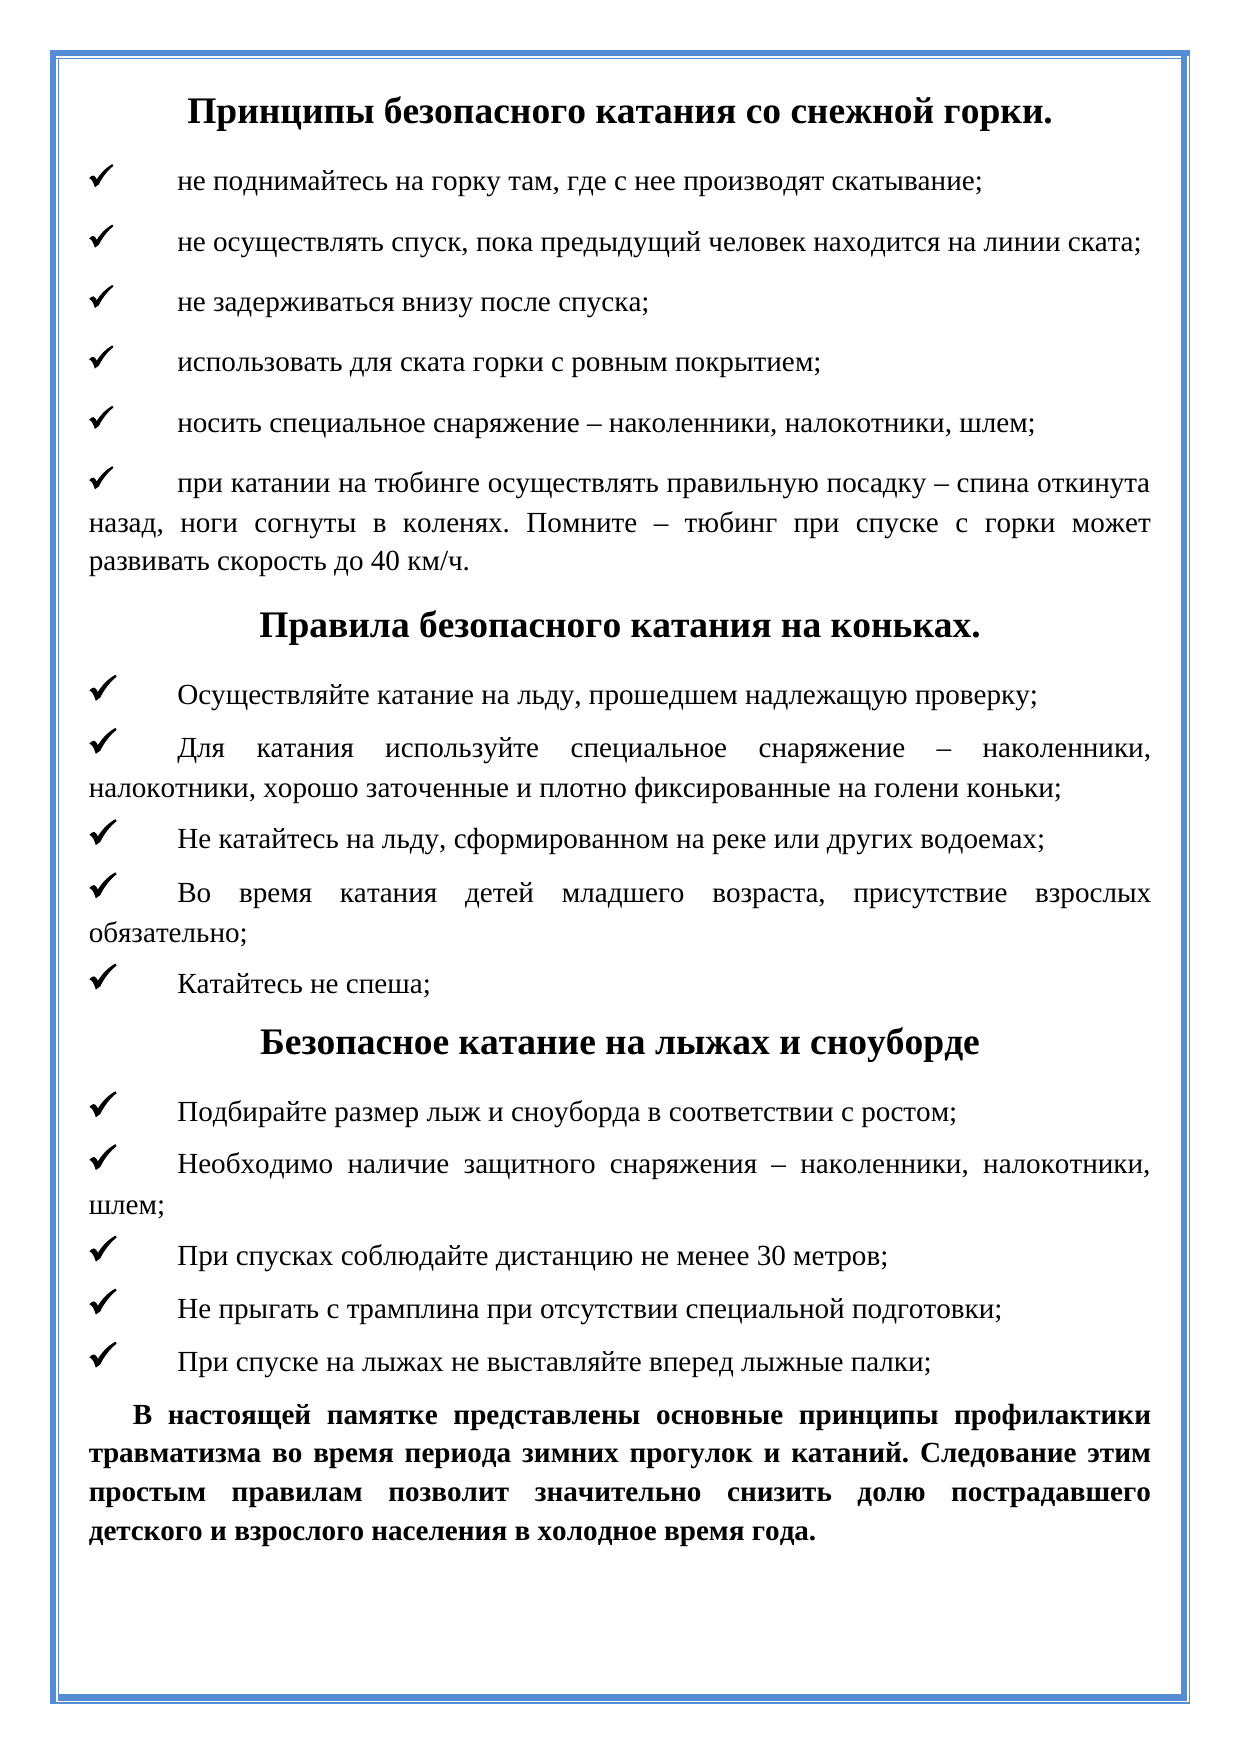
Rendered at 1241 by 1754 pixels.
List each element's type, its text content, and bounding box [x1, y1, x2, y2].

list Катайтесь не спеша; [87, 966, 1152, 1001]
list Во время катания детей младшего возраста, присутствие взрослых обязательно; [87, 875, 1152, 948]
list не поднимайтесь на горку там, где с нее производят скатывание; [87, 163, 1152, 198]
list Для катания используйте специальное снаряжение – наколенники, налокотники, хорошо заточенные и плотно фиксированные на голени коньки; [87, 730, 1152, 804]
list Подбирайте размер лыж и сноуборда в соответствии с ростом; [87, 1094, 1152, 1129]
text Безопасное катание на лыжах и сноуборде [88, 1019, 1152, 1062]
list не осуществлять спуск, пока предыдущий человек находится на линии ската; [87, 224, 1152, 258]
list Не катайтесь на льду, сформированном на реке или других водоемах; [87, 822, 1152, 857]
text Принципы безопасного катания со снежной горки. [88, 89, 1152, 132]
list не задерживаться внизу после спуска; [87, 284, 1152, 318]
list Не прыгать с трамплина при отсутствии специальной подготовки; [87, 1291, 1152, 1326]
list При спуске на лыжах не выставляйте вперед лыжные палки; [87, 1344, 1152, 1379]
list Необходимо наличие защитного снаряжения – наколенники, налокотники, шлем; [87, 1147, 1152, 1221]
list При спусках соблюдайте дистанцию не менее 30 метров; [87, 1238, 1152, 1273]
text В настоящей памятке представлены основные принципы профилактики травматизма во время периода зимних прогулок и катаний. Следование этим простым правилам позволит значительно снизить долю пострадавшего детского и взрослого населения в холодное время года. [88, 1397, 1152, 1546]
list носить специальное снаряжение – наколенники, налокотники, шлем; [87, 405, 1152, 439]
text Правила безопасного катания на коньках. [88, 603, 1152, 646]
list Осуществляйте катание на льду, прошедшем надлежащую проверку; [87, 677, 1152, 713]
list при катании на тюбинге осуществлять правильную посадку – спина откинута назад, ноги согнуты в коленях. Помните – тюбинг при спуске с горки может развивать скорость до 40 км/ч. [87, 465, 1152, 577]
list использовать для ската горки с ровным покрытием; [87, 344, 1152, 379]
